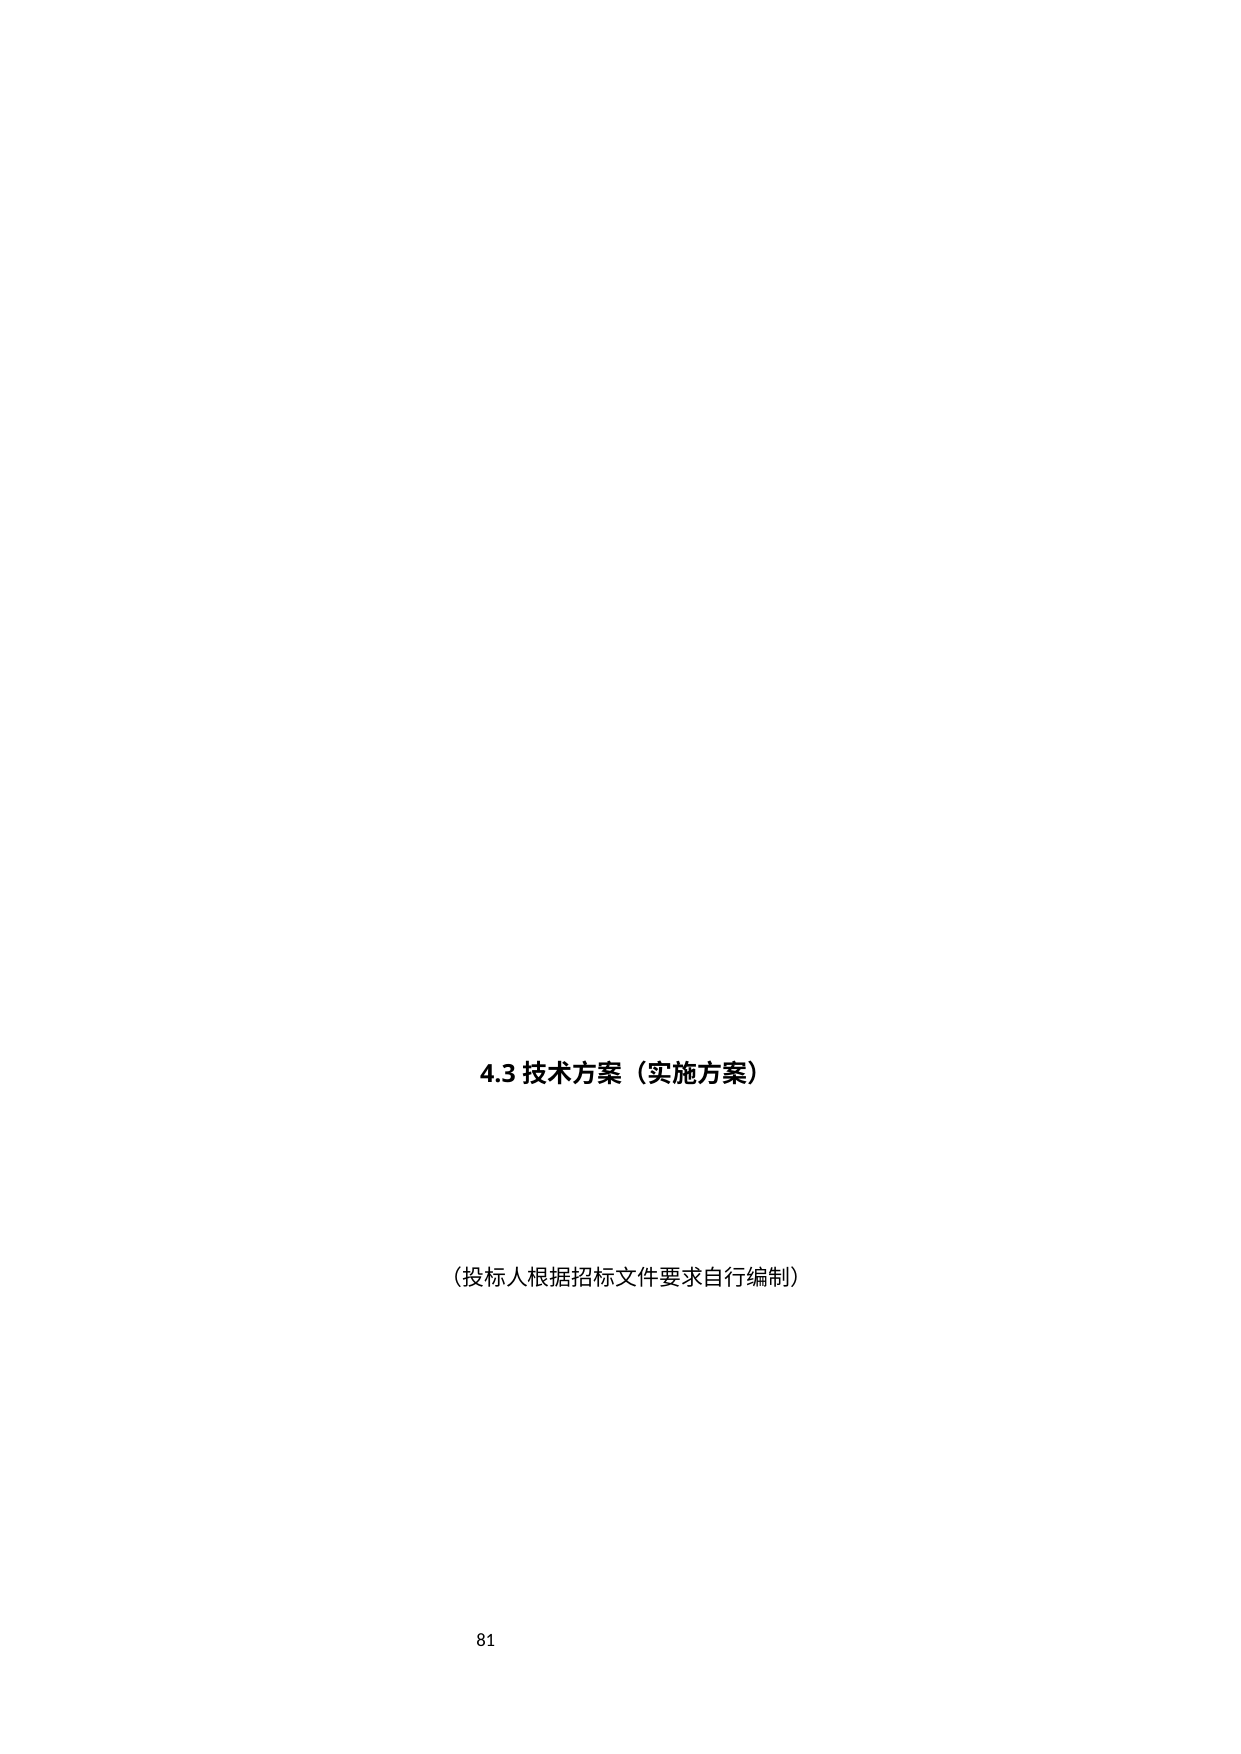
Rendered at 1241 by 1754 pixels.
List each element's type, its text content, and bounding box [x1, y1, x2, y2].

text 4.3 技术方案（实施方案） [165, 1039, 1087, 1104]
text （投标人根据招标文件要求自行编制） [165, 1260, 1087, 1292]
